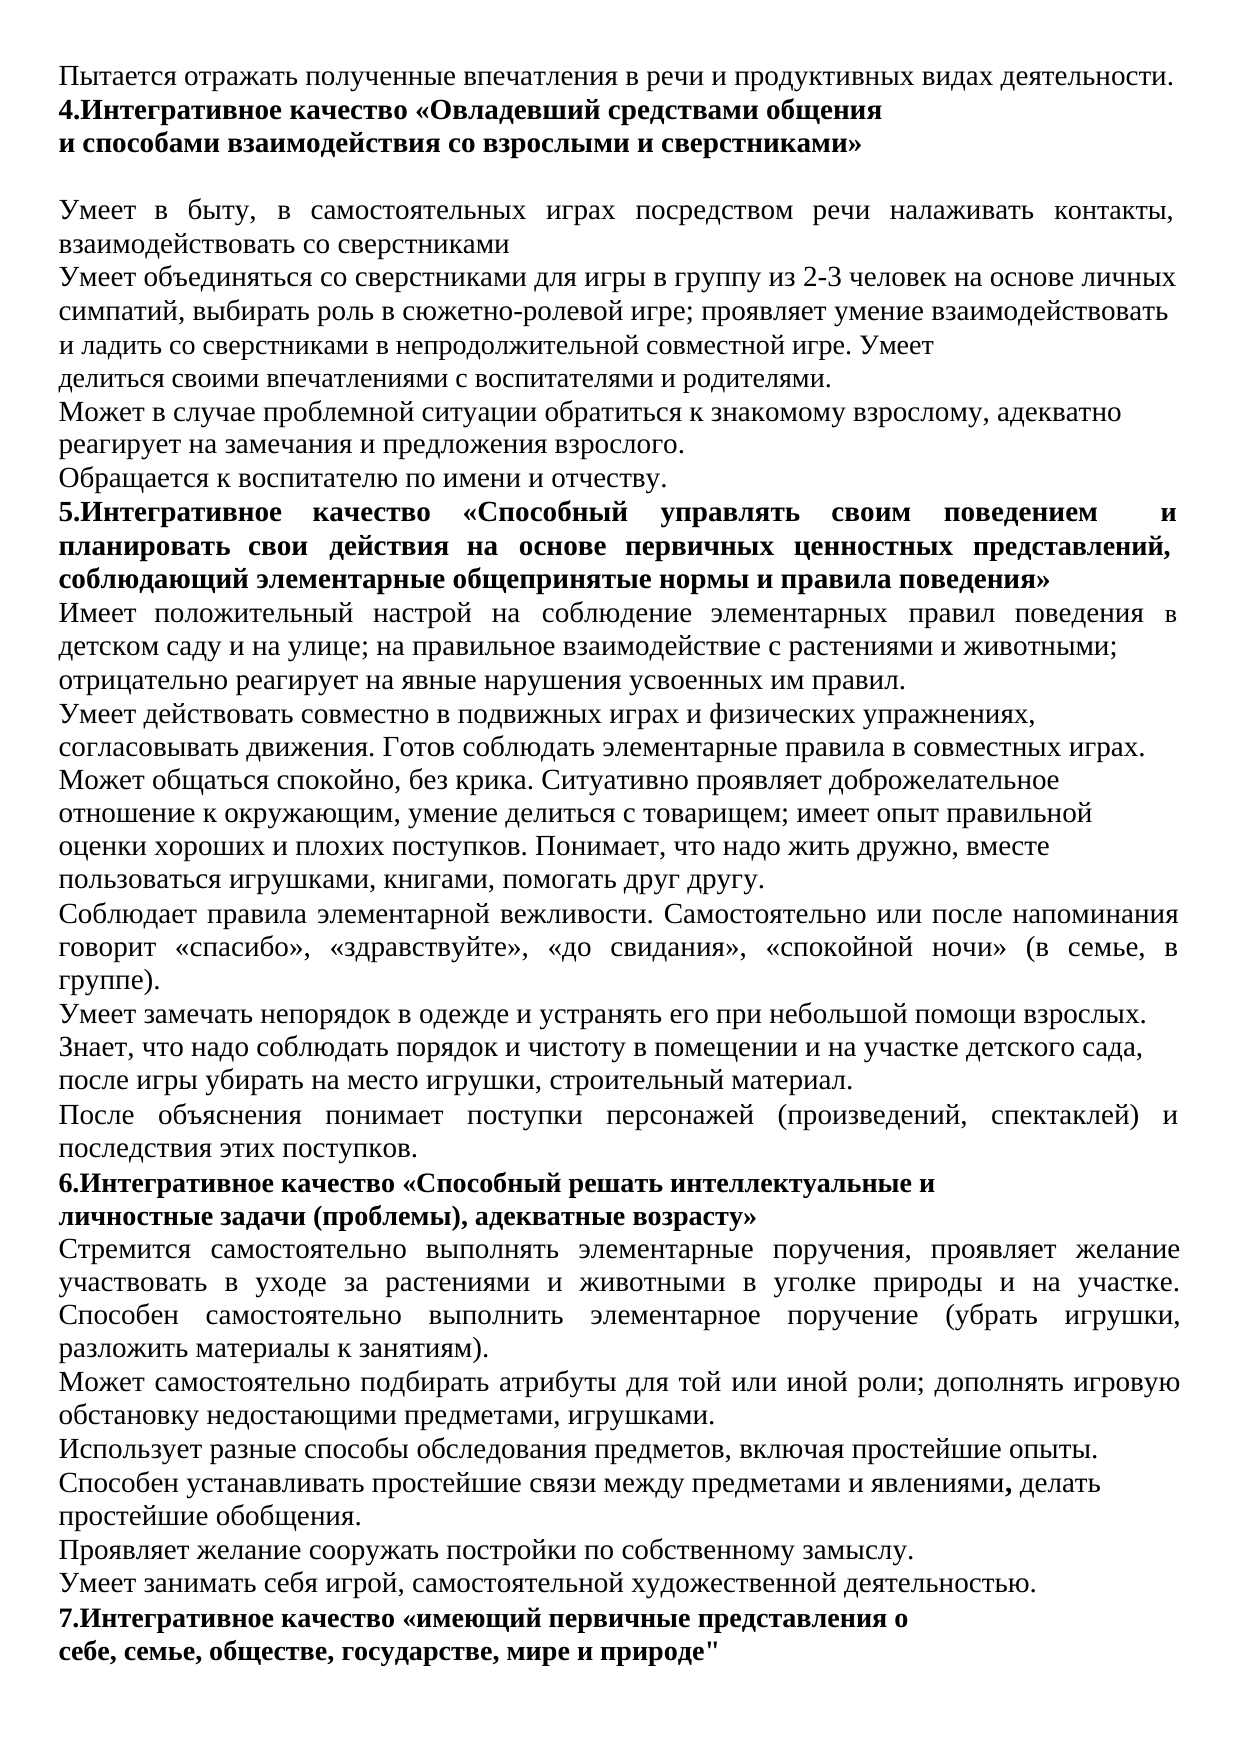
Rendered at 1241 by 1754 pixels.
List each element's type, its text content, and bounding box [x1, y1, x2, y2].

list ладить со сверстниками в непродолжительной совместной игре. Умеет делиться своими впечатлениями с воспитателями и родителями. [58, 328, 946, 393]
text Проявляет желание сооружать постройки по собственному замыслу. [58, 1532, 1181, 1565]
text 7.Интегративное качество «имеющий первичные представления о себе, семье, обществе, государстве, мире и природе" [58, 1601, 919, 1666]
text детском саду и на улице; на правильное взаимодействие с растениями и животными; [58, 628, 1181, 662]
text соблюдающий элементарные общепринятые нормы и правила поведения» [58, 561, 1181, 595]
text Умеет замечать непорядок в одежде и устранять его при небольшой помощи взрослых. Знает, что надо соблюдать порядок и чистоту в помещении и на участке детского сада, после игры убирать на место игрушки, строительный материал. [58, 997, 1179, 1096]
text Обращается к воспитателю по имени и отчеству. [58, 460, 1181, 494]
text Пытается отражать полученные впечатления в речи и продуктивных видах деятельности. [58, 58, 1181, 92]
text Умеет объединяться со сверстниками для игры в группу из 2-3 человек на основе личных [58, 259, 1181, 293]
text Может самостоятельно подбирать атрибуты для той или иной роли; дополнять игровую обстановку недостающими предметами, игрушками. [58, 1366, 1181, 1431]
text 6.Интегративное качество «Способный решать интеллектуальные и личностные задачи (проблемы), адекватные возрасту» [58, 1166, 944, 1231]
text Может в случае проблемной ситуации обратиться к знакомому взрослому, адекватно реагирует на замечания и предложения взрослого. [58, 395, 1181, 460]
text Имеет положительный настрой на соблюдение элементарных правил поведения в [58, 595, 1181, 628]
text Умеет занимать себя игрой, самостоятельной художественной деятельностью. [58, 1565, 1181, 1599]
text отрицательно реагирует на явные нарушения усвоенных им правил. [58, 662, 1181, 696]
text 4.Интегративное качество «Овладевший средствами общения и способами взаимодействия со взрослыми и сверстниками» [58, 94, 883, 159]
text Стремится самостоятельно выполнять элементарные поручения, проявляет желание участвовать в уходе за растениями и животными в уголке природы и на участке. Способен самостоятельно выполнить элементарное поручение (убрать игрушки, разложить материалы к занятиям). [58, 1232, 1181, 1364]
text После объяснения понимает поступки персонажей (произведений, спектаклей) и последствия этих поступков. [58, 1098, 1179, 1163]
text Использует разные способы обследования предметов, включая простейшие опыты. Способен устанавливать простейшие связи между предметами и явлениями, делать простейшие обобщения. [58, 1433, 1181, 1531]
text Умеет в быту, в самостоятельных играх посредством речи налаживать контакты, [58, 192, 1181, 226]
text планировать свои действия на основе первичных ценностных представлений, [58, 528, 1181, 561]
text 5.Интегративное качество «Способный управлять своим поведением и [58, 494, 1181, 528]
text Умеет действовать совместно в подвижных играх и физических упражнениях, согласовывать движения. Готов соблюдать элементарные правила в совместных играх. Может общаться спокойно, без крика. Ситуативно проявляет доброжелательное отношение к окружающим, умение делиться с товарищем; имеет опыт правильной оценки хороших и плохих поступков. Понимает, что надо жить дружно, вместе пользоваться игрушками, книгами, помогать друг другу. [58, 697, 1181, 895]
text симпатий, выбирать роль в сюжетно-ролевой игре; проявляет умение взаимодействовать [58, 293, 1181, 327]
text Соблюдает правила элементарной вежливости. Самостоятельно или после напоминания говорит «спасибо», «здравствуйте», «до свидания», «спокойной ночи» (в семье, в группе). [58, 897, 1179, 996]
text взаимодействовать со сверстниками [58, 226, 1181, 259]
